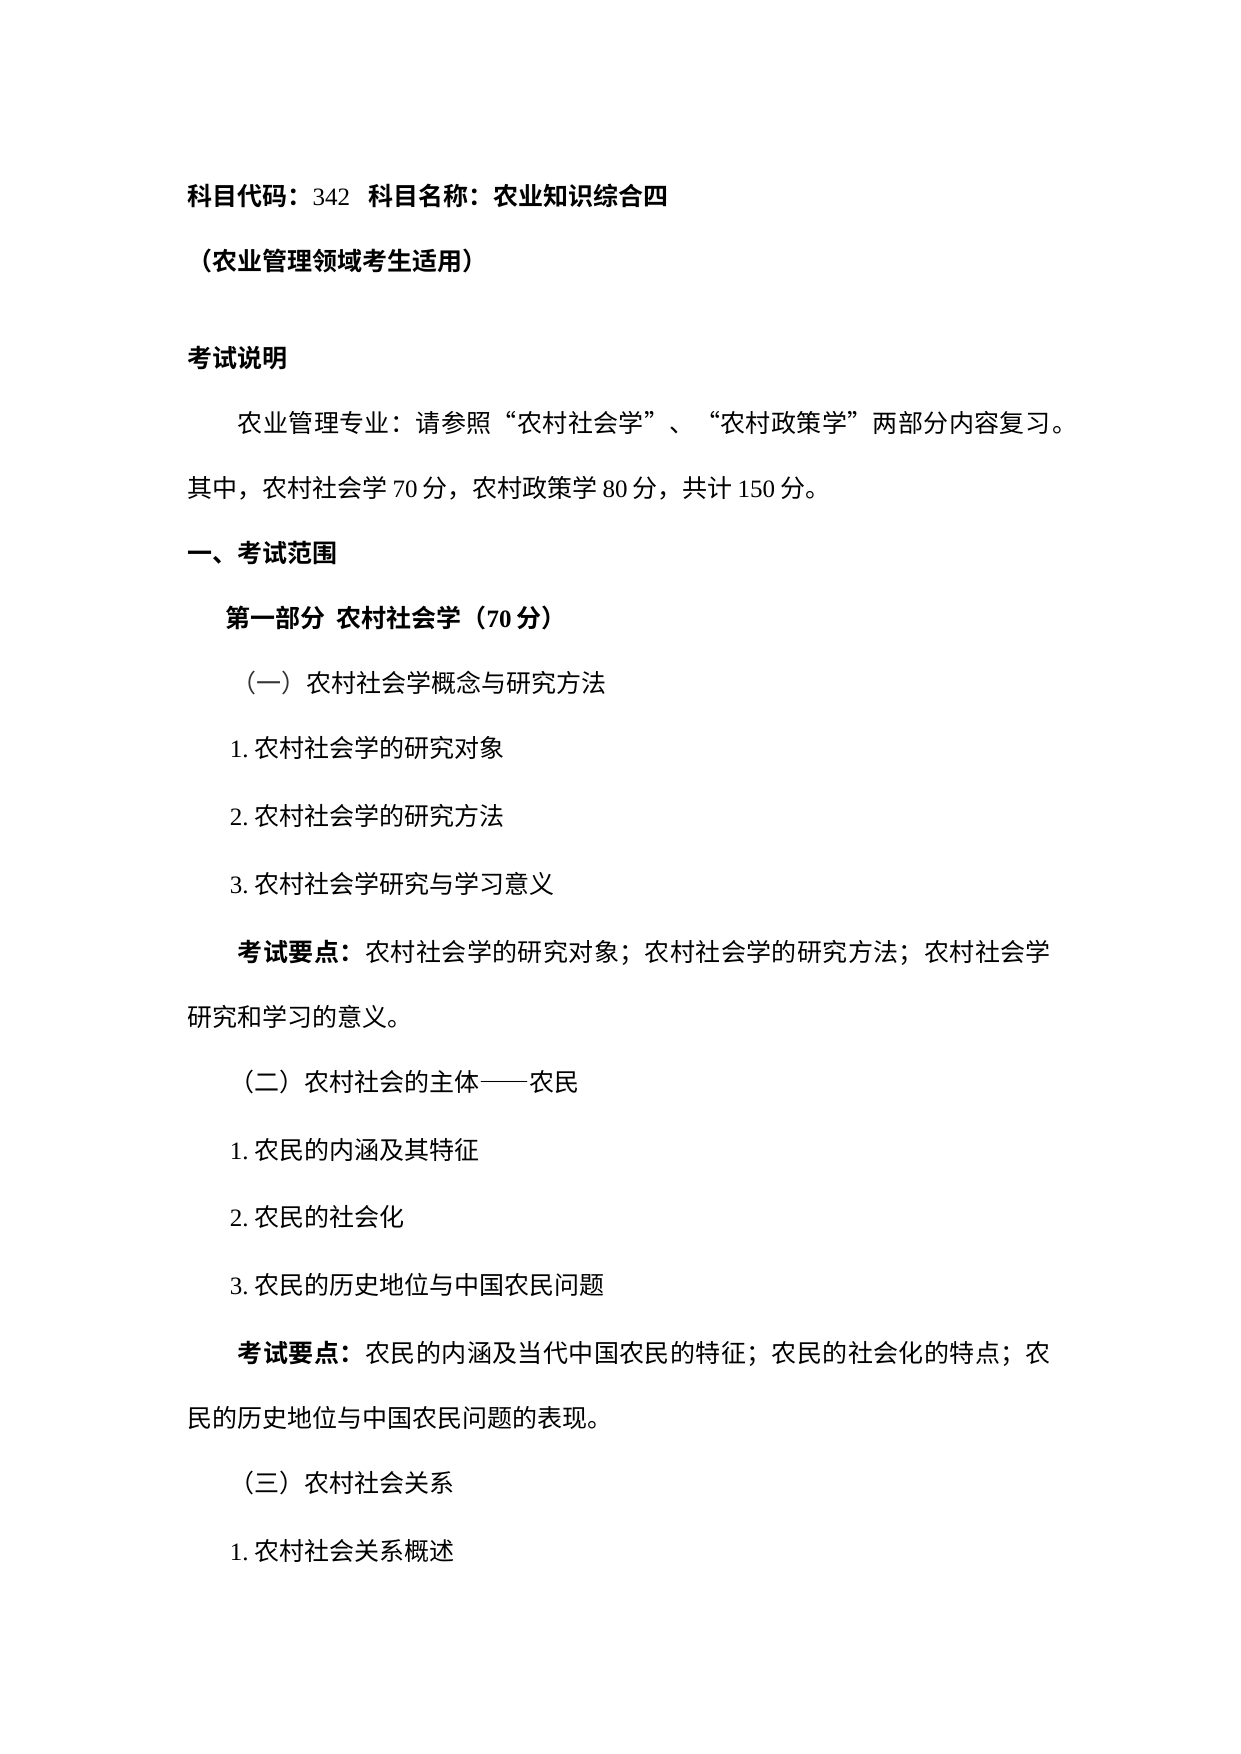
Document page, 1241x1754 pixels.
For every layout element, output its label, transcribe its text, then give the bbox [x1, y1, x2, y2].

text 科目代码：342 科目名称：农业知识综合四 [187, 162, 1053, 227]
text 考试说明 [187, 324, 1053, 389]
text 2. 农民的社会化 [187, 1183, 1053, 1248]
text 考试要点：农民的内涵及当代中国农民的特征；农民的社会化的特点；农民的历史地位与中国农民问题的表现。 [187, 1319, 1053, 1449]
text （三）农村社会关系 [187, 1449, 1053, 1514]
text （一）农村社会学概念与研究方法 [231, 649, 1053, 714]
text 3. 农村社会学研究与学习意义 [187, 850, 1053, 915]
text 2. 农村社会学的研究方法 [187, 782, 1053, 847]
text 第一部分 农村社会学（70分） [187, 584, 1053, 649]
text 农业管理专业：请参照“农村社会学”、“农村政策学”两部分内容复习。其中，农村社会学70分，农村政策学80分，共计150分。 [187, 389, 1053, 519]
text 3. 农民的历史地位与中国农民问题 [187, 1251, 1053, 1316]
text 1. 农村社会学的研究对象 [187, 714, 1053, 779]
text 1. 农民的内涵及其特征 [187, 1116, 1053, 1181]
text （二）农村社会的主体——农民 [187, 1048, 1053, 1113]
text （农业管理领域考生适用） [187, 227, 1053, 292]
text 1. 农村社会关系概述 [187, 1517, 1053, 1582]
text 一、考试范围 [187, 519, 1053, 584]
text 考试要点：农村社会学的研究对象；农村社会学的研究方法；农村社会学研究和学习的意义。 [187, 918, 1053, 1048]
